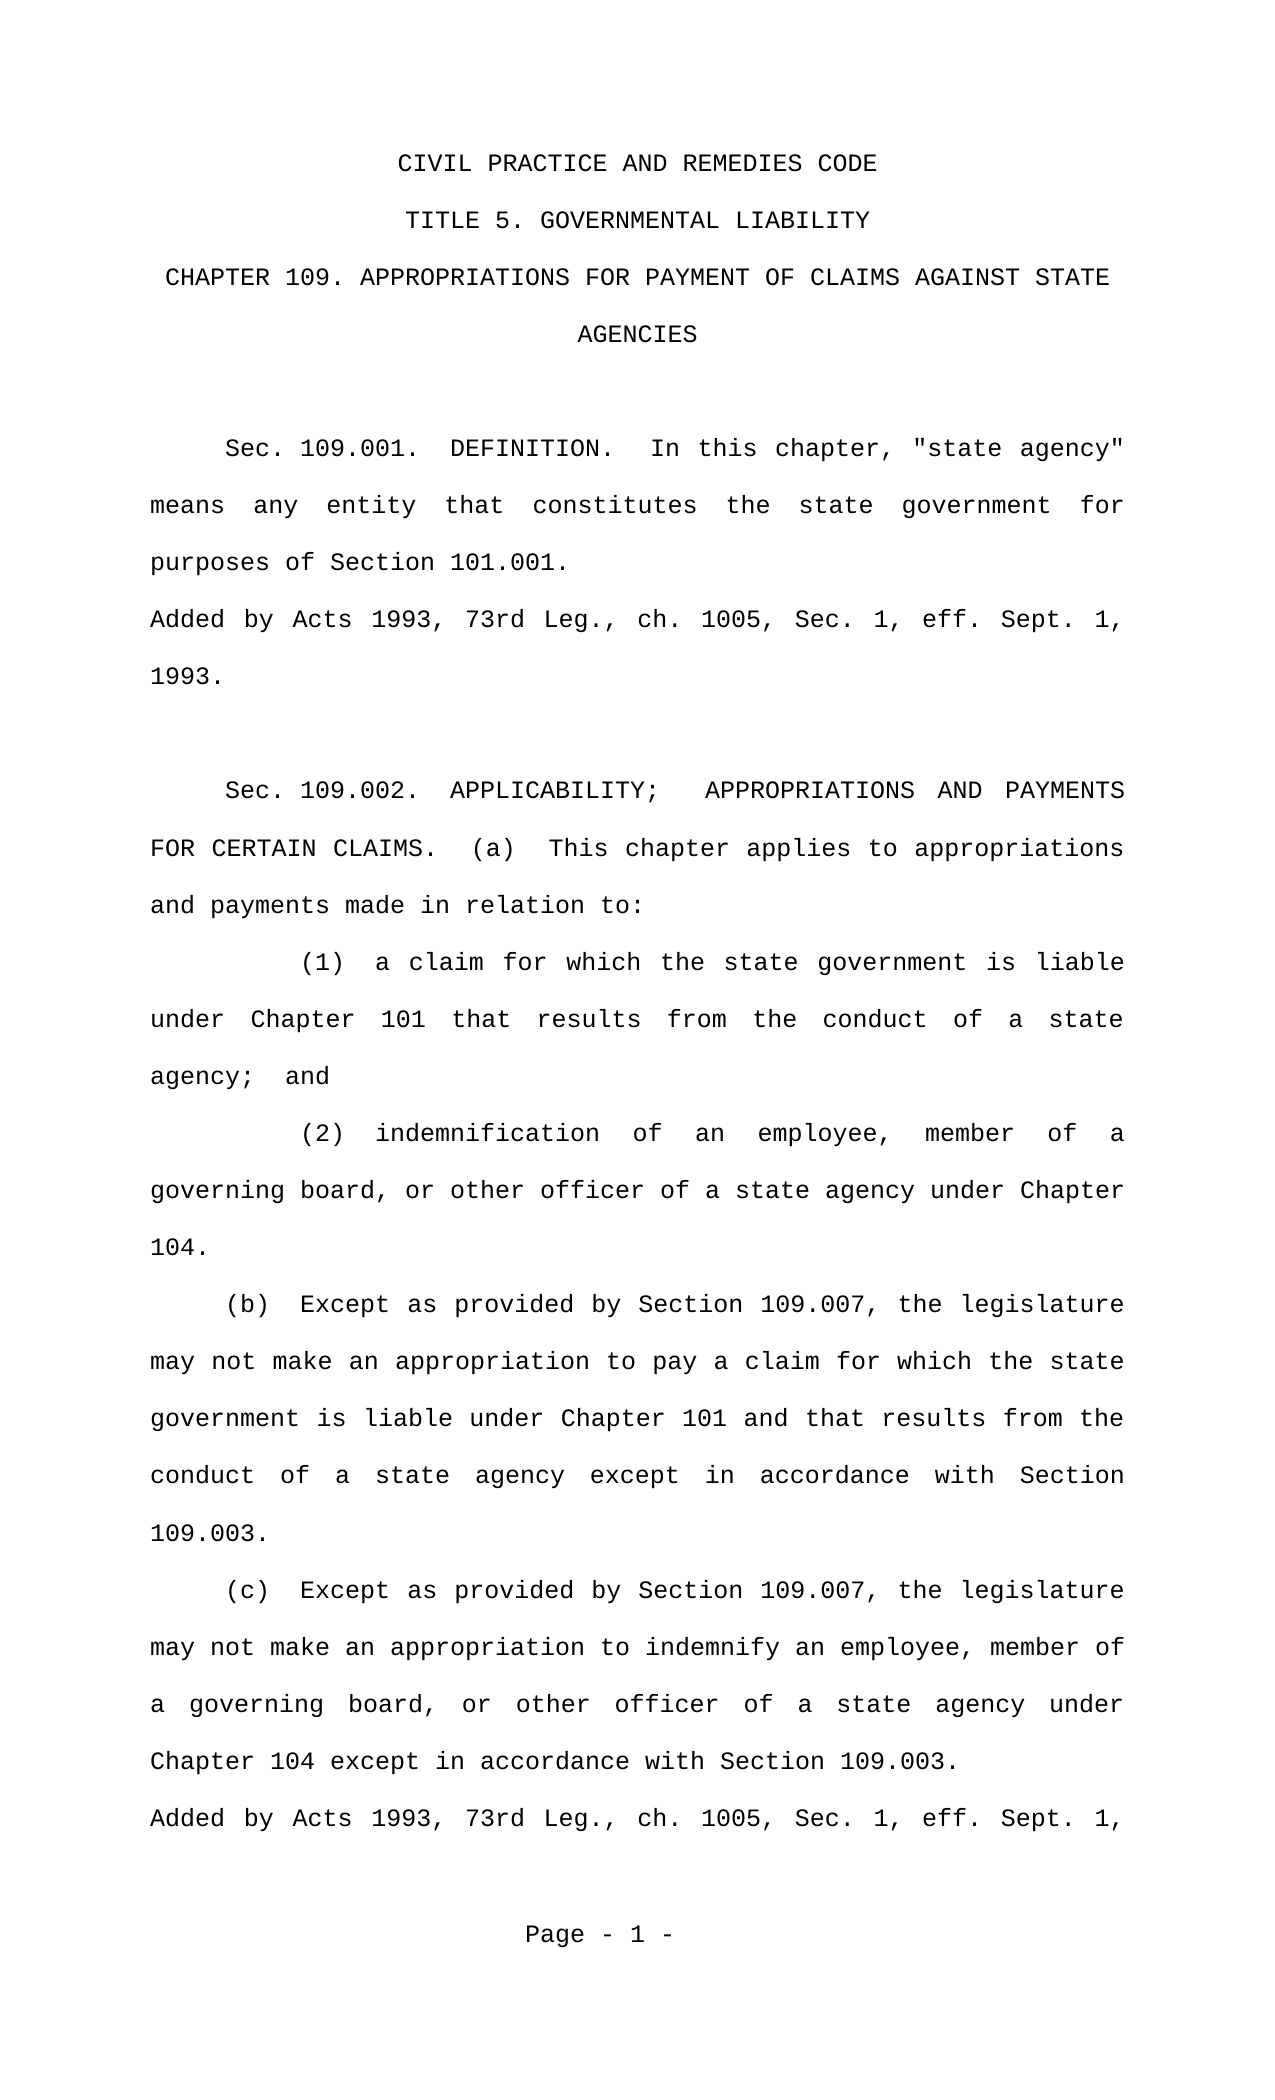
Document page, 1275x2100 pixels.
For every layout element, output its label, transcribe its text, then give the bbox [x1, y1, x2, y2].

text TITLE 5. GOVERNMENTAL LIABILITY [150, 207, 1125, 236]
text (1) a claim for which the state government is liable under Chapter 101 that results from the conduct of a state agency; and [150, 949, 1125, 1092]
text (b) Except as provided by Section 109.007, the legislature may not make an appropriation to pay a claim for which the state government is liable under Chapter 101 and that results from the conduct of a state agency except in accordance with Section 109.003. [150, 1292, 1125, 1548]
text (2) indemnification of an employee, member of a governing board, or other officer of a state agency under Chapter 104. [150, 1120, 1125, 1263]
text Sec. 109.001. DEFINITION. In this chapter, "state agency" means any entity that constitutes the state government for purposes of Section 101.001. [150, 435, 1125, 578]
text CIVIL PRACTICE AND REMEDIES CODE [150, 150, 1125, 178]
text Sec. 109.002. APPLICABILITY; APPROPRIATIONS AND PAYMENTS FOR CERTAIN CLAIMS. (a) This chapter applies to appropriations and payments made in relation to: [150, 778, 1125, 921]
text Added by Acts 1993, 73rd Leg., ch. 1005, Sec. 1, eff. Sept. 1, 1993. [150, 607, 1125, 692]
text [150, 1805, 1125, 1834]
text (c) Except as provided by Section 109.007, the legislature may not make an appropriation to indemnify an employee, member of a governing board, or other officer of a state agency under Chapter 104 except in accordance with Section 109.003. [150, 1577, 1125, 1777]
text CHAPTER 109. APPROPRIATIONS FOR PAYMENT OF CLAIMS AGAINST STATE AGENCIES [150, 264, 1125, 350]
